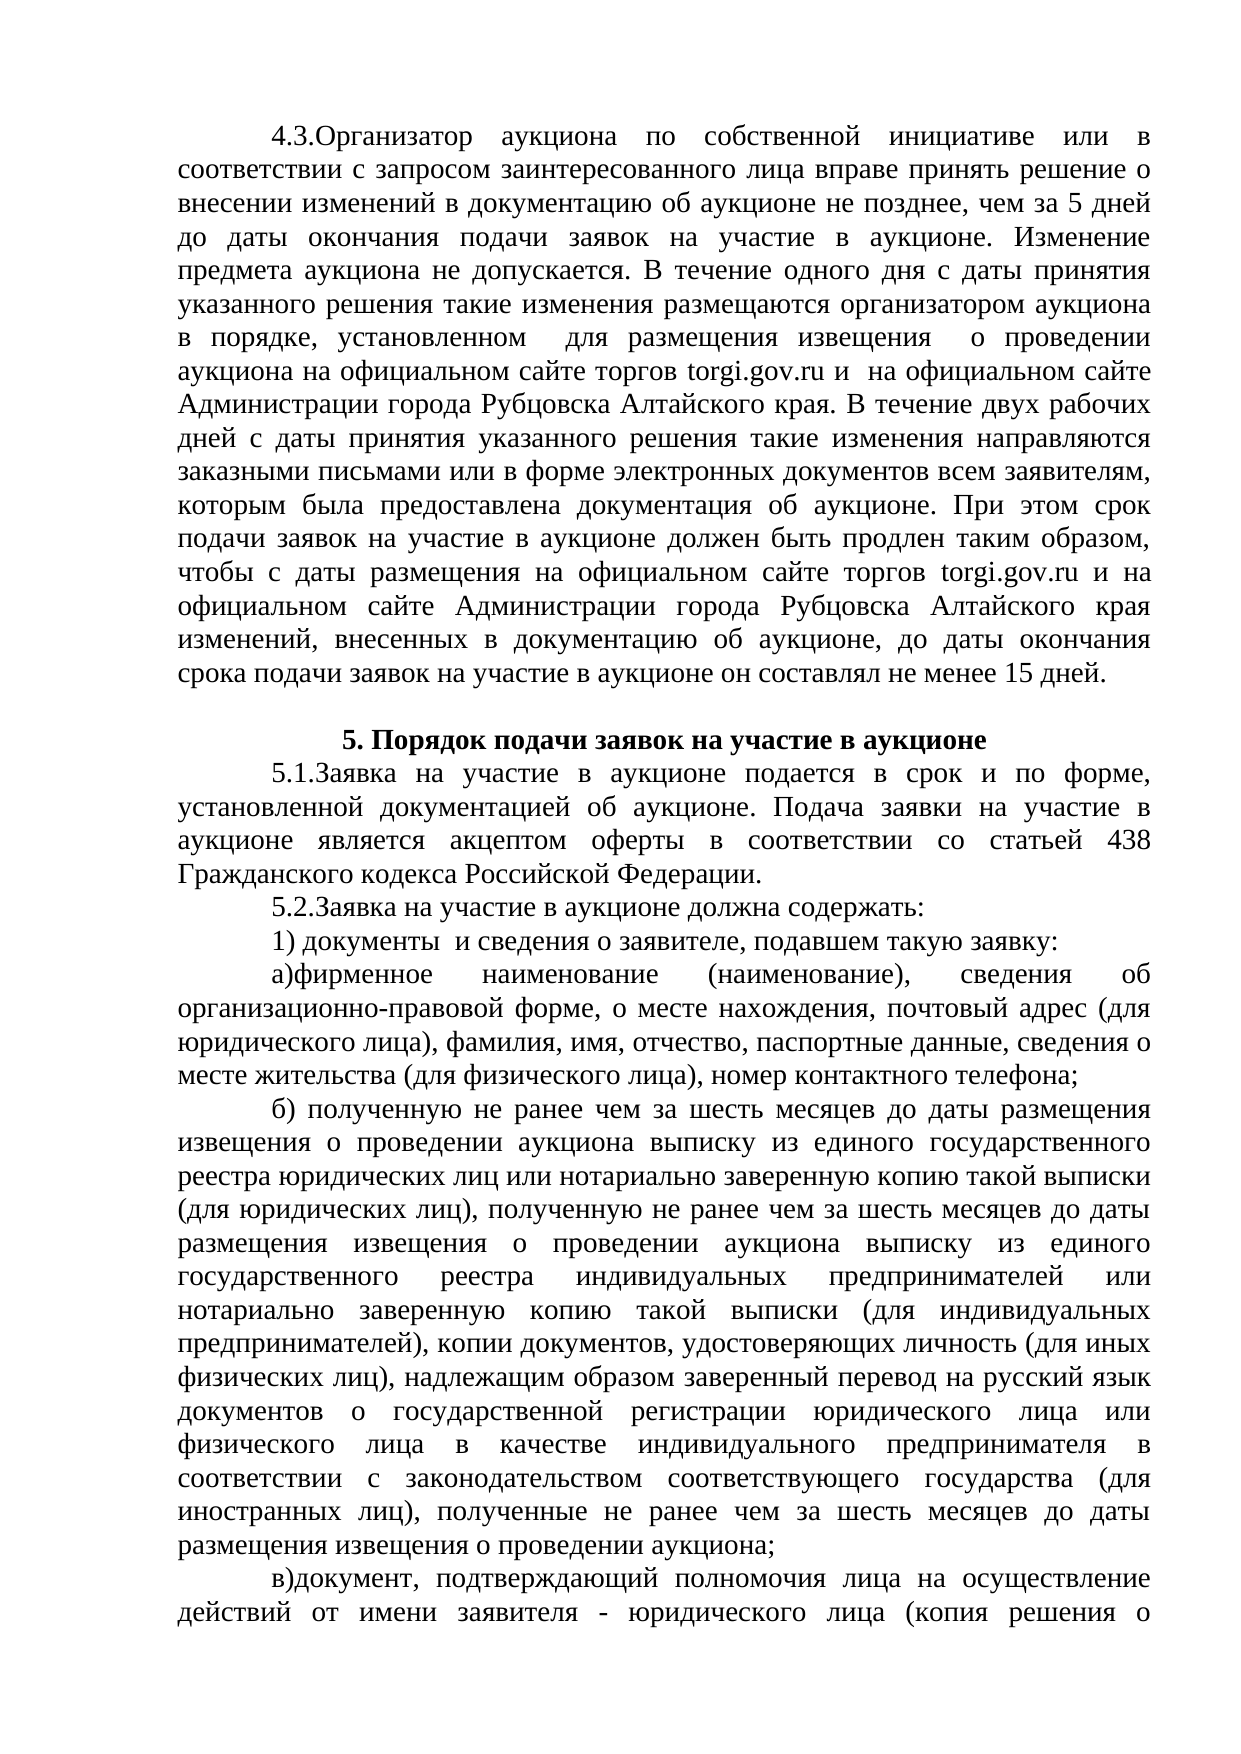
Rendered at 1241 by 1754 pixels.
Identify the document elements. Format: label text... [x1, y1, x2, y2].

text 5.2.Заявка на участие в аукционе должна содержать: [177, 889, 1152, 923]
text 1) документы и сведения о заявителе, подавшем такую заявку: [177, 923, 1152, 957]
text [177, 1560, 1152, 1627]
text б) полученную не ранее чем за шесть месяцев до даты размещения извещения о проведении аукциона выписку из единого государственного реестра юридических лиц или нотариально заверенную копию такой выписки (для юридических лиц), полученную не ранее чем за шесть месяцев до даты размещения извещения о проведении аукциона выписку из единого государственного реестра индивидуальных предпринимателей или нотариально заверенную копию такой выписки (для индивидуальных предпринимателей), копии документов, удостоверяющих личность (для иных физических лиц), надлежащим образом заверенный перевод на русский язык документов о государственной регистрации юридического лица или физического лица в качестве индивидуального предпринимателя в соответствии с законодательством соответствующего государства (для иностранных лиц), полученные не ранее чем за шесть месяцев до даты размещения извещения о проведении аукциона; [177, 1091, 1152, 1560]
text а)фирменное наименование (наименование), сведения об организационно-правовой форме, о месте нахождения, почтовый адрес (для юридического лица), фамилия, имя, отчество, паспортные данные, сведения о месте жительства (для физического лица), номер контактного телефона; [177, 957, 1152, 1091]
text 5. Порядок подачи заявок на участие в аукционе [177, 722, 1152, 755]
text 5.1.Заявка на участие в аукционе подается в срок и по форме, установленной документацией об аукционе. Подача заявки на участие в аукционе является акцептом оферты в соответствии со статьей 438 Гражданского кодекса Российской Федерации. [177, 755, 1152, 889]
text 4.3.Организатор аукциона по собственной инициативе или в соответствии с запросом заинтересованного лица вправе принять решение о внесении изменений в документацию об аукционе не позднее, чем за 5 дней до даты окончания подачи заявок на участие в аукционе. Изменение предмета аукциона не допускается. В течение одного дня с даты принятия указанного решения такие изменения размещаются организатором аукциона в порядке, установленном для размещения извещения о проведении аукциона на официальном сайте торгов torgi.gov.ru и на официальном сайте Администрации города Рубцовска Алтайского края. В течение двух рабочих дней с даты принятия указанного решения такие изменения направляются заказными письмами или в форме электронных документов всем заявителям, которым была предоставлена документация об аукционе. При этом срок подачи заявок на участие в аукционе должен быть продлен таким образом, чтобы с даты размещения на официальном сайте торгов torgi.gov.ru и на официальном сайте Администрации города Рубцовска Алтайского края изменений, внесенных в документацию об аукционе, до даты окончания срока подачи заявок на участие в аукционе он составлял не менее 15 дней. [177, 118, 1152, 688]
